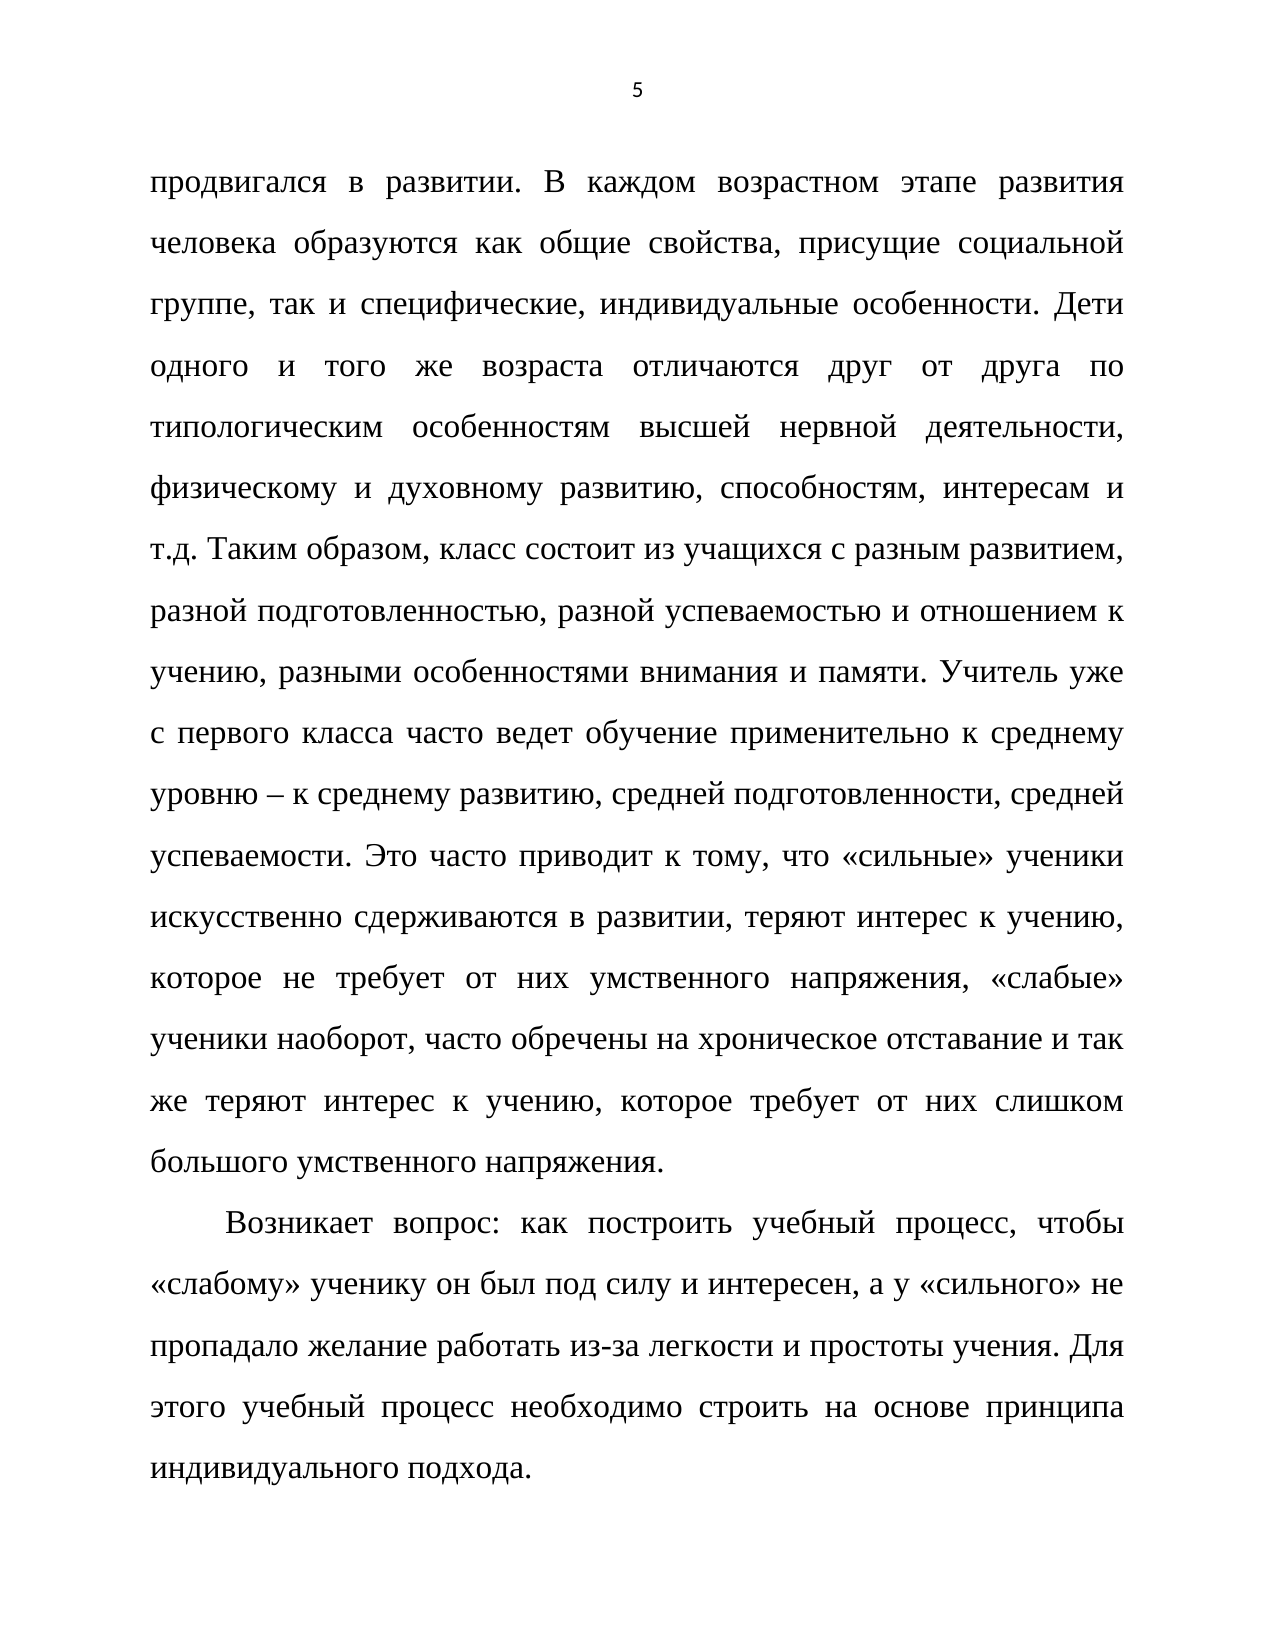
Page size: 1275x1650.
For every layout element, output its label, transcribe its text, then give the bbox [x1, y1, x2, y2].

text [150, 161, 1125, 1179]
text Возникает вопрос: как построить учебный процесс, чтобы «слабому» ученику он был под силу и интересен, а у «сильного» не пропадало желание работать из-за легкости и простоты учения. Для этого учебный процесс необходимо строить на основе принципа индивидуального подхода. [150, 1202, 1125, 1486]
